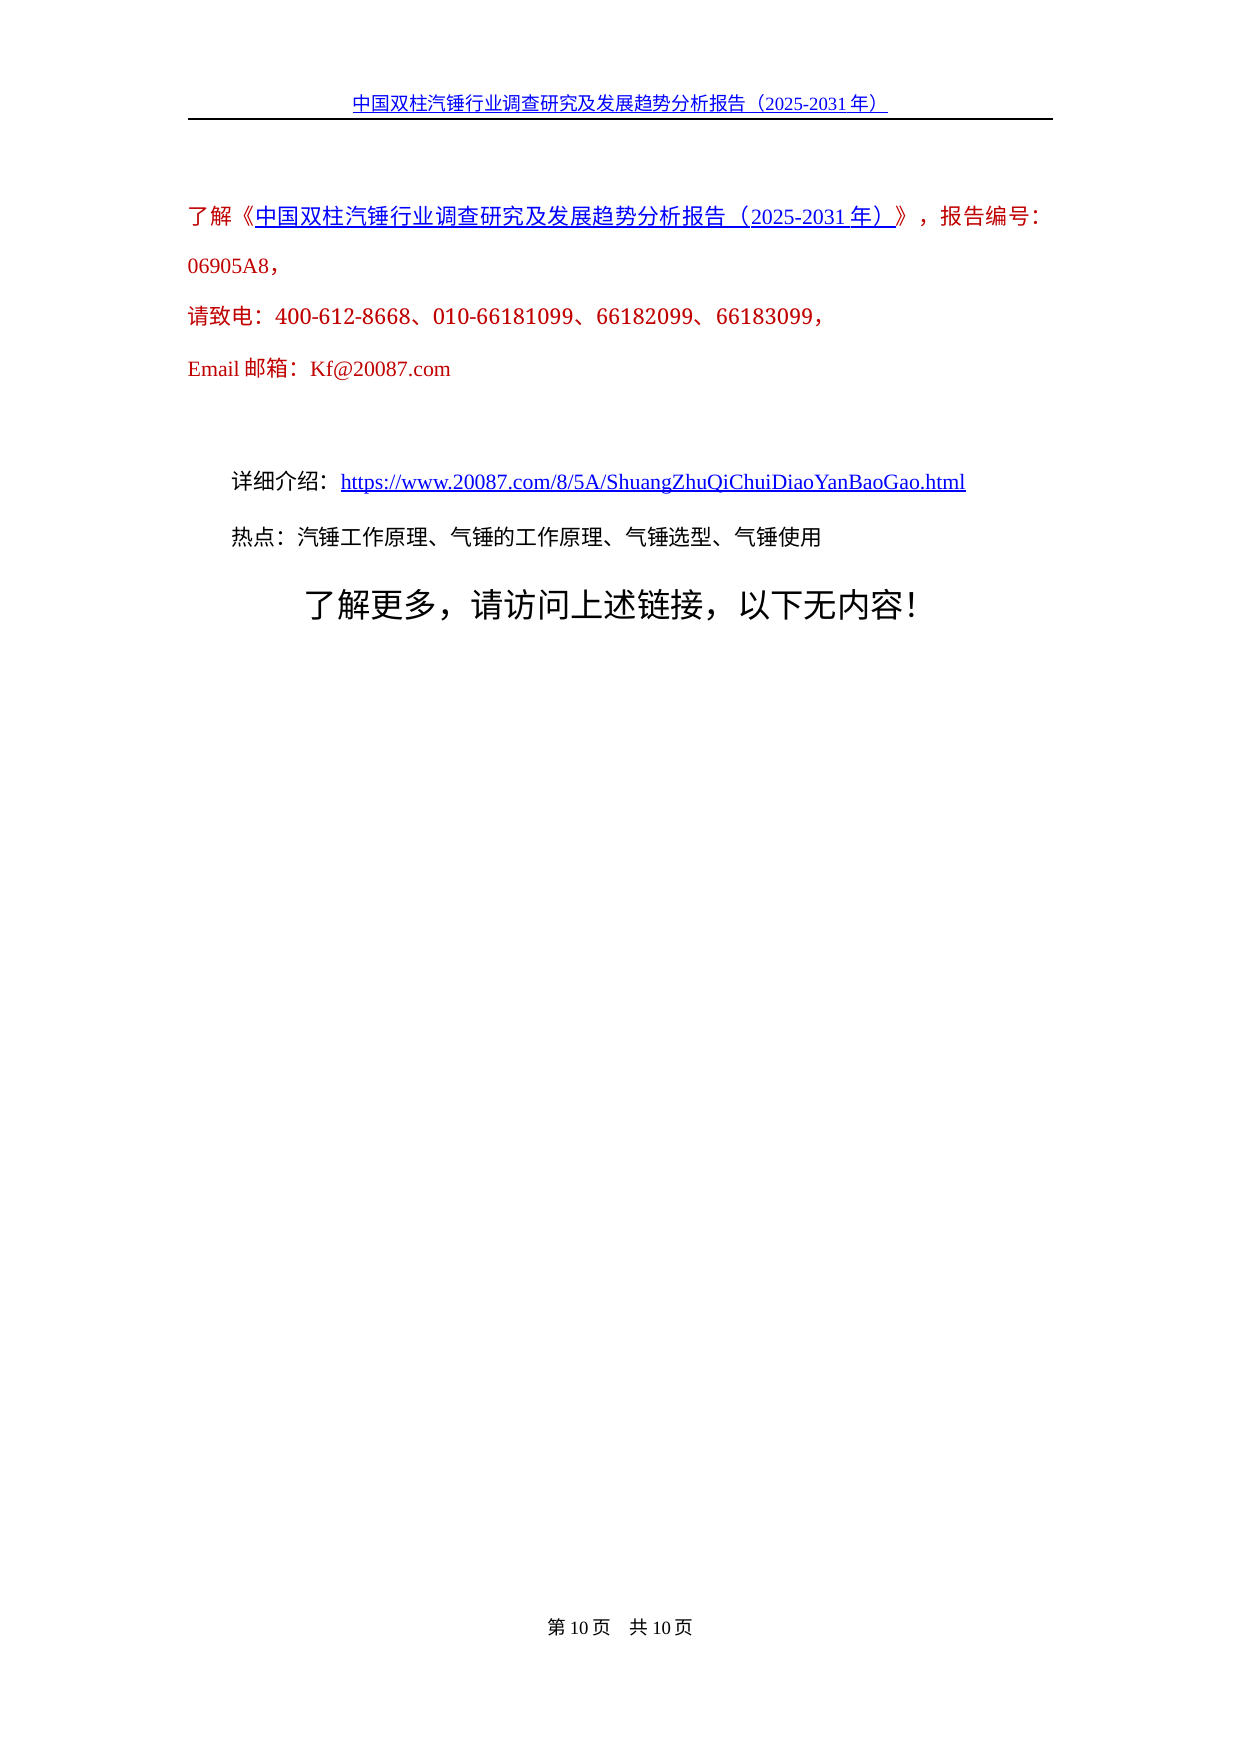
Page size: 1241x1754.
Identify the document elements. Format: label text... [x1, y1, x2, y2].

text Email邮箱：Kf@20087.com [187, 350, 1053, 383]
text 热点：汽锤工作原理、气锤的工作原理、气锤选型、气锤使用 [187, 520, 1053, 552]
text 请致电：400-612-8668、010-66181099、66182099、66183099， [187, 299, 1053, 331]
title 了解更多，请访问上述链接，以下无内容！ [187, 570, 1053, 635]
text 了解《中国双柱汽锤行业调查研究及发展趋势分析报告（2025-2031年）》，报告编号：06905A8， [187, 198, 1053, 280]
text 详细介绍：https://www.20087.com/8/5A/ShuangZhuQiChuiDiaoYanBaoGao.html [187, 463, 1053, 496]
